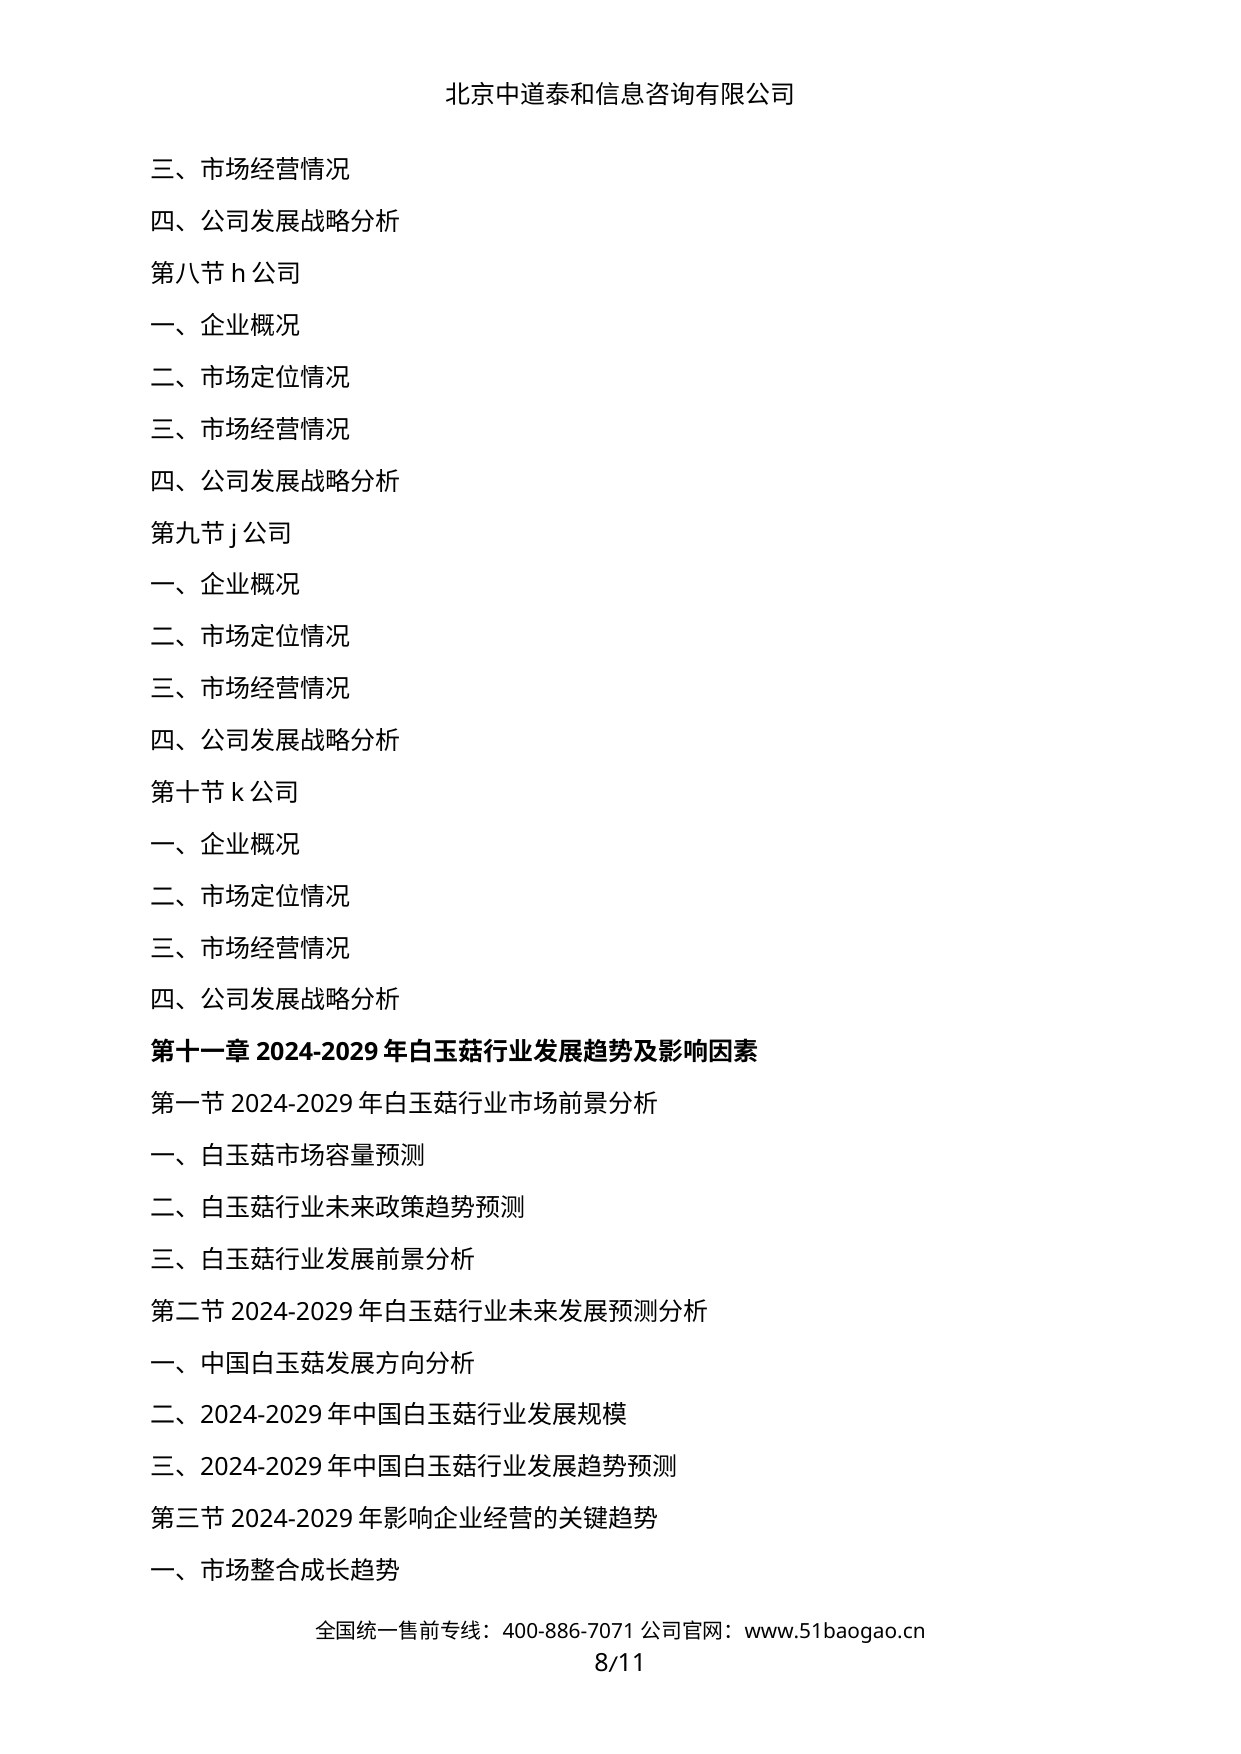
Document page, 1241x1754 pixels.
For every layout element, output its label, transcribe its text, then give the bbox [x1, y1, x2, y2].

text 一、中国白玉菇发展方向分析 [150, 1343, 1090, 1379]
text 四、公司发展战略分析 [150, 461, 1090, 497]
text 一、企业概况 [150, 565, 1090, 601]
text 三、市场经营情况 [150, 409, 1090, 446]
text 第十一章 2024-2029年白玉菇行业发展趋势及影响因素 [150, 1032, 1090, 1068]
text 一、企业概况 [150, 306, 1090, 342]
text 第九节 j公司 [150, 513, 1090, 549]
text 第十节 k公司 [150, 772, 1090, 809]
text 二、市场定位情况 [150, 876, 1090, 912]
text 第二节 2024-2029年白玉菇行业未来发展预测分析 [150, 1291, 1090, 1327]
text 第八节 h公司 [150, 254, 1090, 290]
text 二、白玉菇行业未来政策趋势预测 [150, 1187, 1090, 1224]
text 三、2024-2029年中国白玉菇行业发展趋势预测 [150, 1447, 1090, 1483]
text 四、公司发展战略分析 [150, 980, 1090, 1016]
text 二、市场定位情况 [150, 357, 1090, 394]
text 四、公司发展战略分析 [150, 202, 1090, 238]
text 三、市场经营情况 [150, 150, 1090, 186]
text 三、市场经营情况 [150, 928, 1090, 964]
text 三、市场经营情况 [150, 669, 1090, 705]
text 三、白玉菇行业发展前景分析 [150, 1239, 1090, 1276]
text 四、公司发展战略分析 [150, 721, 1090, 757]
text 一、企业概况 [150, 824, 1090, 861]
text 一、白玉菇市场容量预测 [150, 1136, 1090, 1172]
text 第一节 2024-2029年白玉菇行业市场前景分析 [150, 1084, 1090, 1120]
text 二、市场定位情况 [150, 617, 1090, 653]
text 一、市场整合成长趋势 [150, 1551, 1090, 1587]
text 第三节 2024-2029年影响企业经营的关键趋势 [150, 1499, 1090, 1535]
text 二、2024-2029年中国白玉菇行业发展规模 [150, 1395, 1090, 1431]
